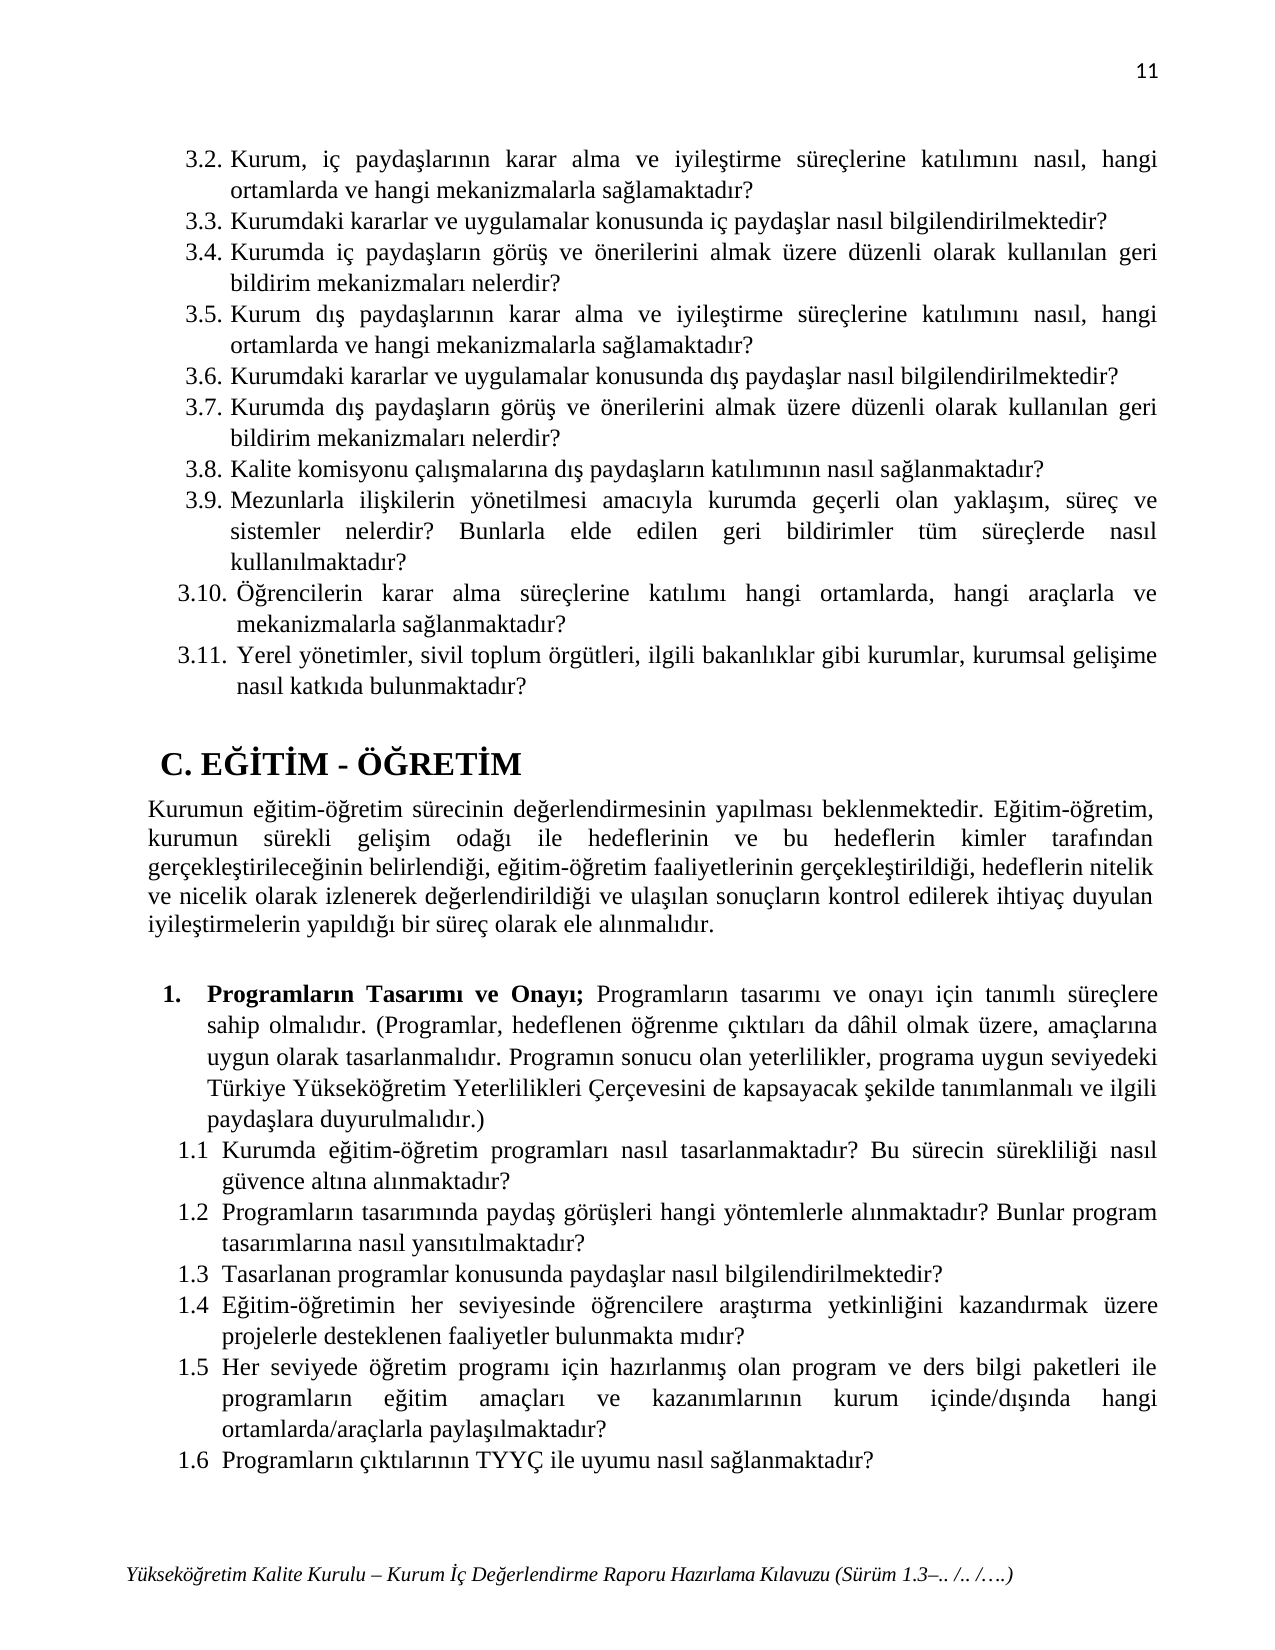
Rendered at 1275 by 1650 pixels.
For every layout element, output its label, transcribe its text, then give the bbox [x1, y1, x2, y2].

text Kurumun eğitim-öğretim sürecinin değerlendirmesinin yapılması beklenmektedir. Eğitim-öğretim, kurumun sürekli gelişim odağı ile hedeflerinin ve bu hedeflerin kimler tarafından gerçekleştirileceğinin belirlendiği, eğitim-öğretim faaliyetlerinin gerçekleştirildiği, hedeflerin nitelik ve nicelik olarak izlenerek değerlendirildiği ve ulaşılan sonuçların kontrol edilerek ihtiyaç duyulan iyileştirmelerin yapıldığı bir süreç olarak ele alınmalıdır. [148, 794, 1154, 938]
list Tasarlanan programlar konusunda paydaşlar nasıl bilgilendirilmektedir? [177, 1259, 1158, 1288]
list Kurumda eğitim-öğretim programları nasıl tasarlanmaktadır? Bu sürecin sürekliliği nasıl güvence altına alınmaktadır? [177, 1135, 1158, 1194]
list Kurumda iç paydaşların görüş ve önerilerini almak üzere düzenli olarak kullanılan geri bildirim mekanizmaları nelerdir? [185, 237, 1158, 297]
list Kurum, iç paydaşlarının karar alma ve iyileştirme süreçlerine katılımını nasıl, hangi ortamlarda ve hangi mekanizmalarla sağlamaktadır? [185, 144, 1158, 203]
list Programların çıktılarının TYYÇ ile uyumu nasıl sağlanmaktadır? [177, 1445, 1158, 1474]
list Yerel yönetimler, sivil toplum örgütleri, ilgili bakanlıklar gibi kurumlar, kurumsal gelişime nasıl katkıda bulunmaktadır? [177, 640, 1158, 700]
list Kalite komisyonu çalışmalarına dış paydaşların katılımının nasıl sağlanmaktadır? [185, 454, 1158, 483]
list Öğrencilerin karar alma süreçlerine katılımı hangi ortamlarda, hangi araçlarla ve mekanizmalarla sağlanmaktadır? [177, 578, 1158, 638]
list Her seviyede öğretim programı için hazırlanmış olan program ve ders bilgi paketleri ile programların eğitim amaçları ve kazanımlarının kurum içinde/dışında hangi ortamlarda/araçlarla paylaşılmaktadır? [177, 1352, 1158, 1443]
list Programların tasarımında paydaş görüşleri hangi yöntemlerle alınmaktadır? Bunlar program tasarımlarına nasıl yansıtılmaktadır? [177, 1197, 1158, 1257]
subtitle C. EĞİTİM - ÖĞRETİM [160, 744, 1154, 782]
list Kurumdaki kararlar ve uygulamalar konusunda iç paydaşlar nasıl bilgilendirilmektedir? [185, 206, 1158, 234]
list Kurumda dış paydaşların görüş ve önerilerini almak üzere düzenli olarak kullanılan geri bildirim mekanizmaları nelerdir? [185, 392, 1158, 452]
list Kurumdaki kararlar ve uygulamalar konusunda dış paydaşlar nasıl bilgilendirilmektedir? [185, 361, 1158, 390]
list Eğitim-öğretimin her seviyesinde öğrencilere araştırma yetkinliğini kazandırmak üzere projelerle desteklenen faaliyetler bulunmakta mıdır? [177, 1290, 1158, 1350]
list Programların Tasarımı ve Onayı; Programların tasarımı ve onayı için tanımlı süreçlere sahip olmalıdır. (Programlar, hedeflenen öğrenme çıktıları da dâhil olmak üzere, amaçlarına uygun olarak tasarlanmalıdır. Programın sonucu olan yeterlilikler, programa uygun seviyedeki Türkiye Yükseköğretim Yeterlilikleri Çerçevesini de kapsayacak şekilde tanımlanmalı ve ilgili paydaşlara duyurulmalıdır.) [162, 979, 1158, 1132]
list Kurum dış paydaşlarının karar alma ve iyileştirme süreçlerine katılımını nasıl, hangi ortamlarda ve hangi mekanizmalarla sağlamaktadır? [185, 299, 1158, 359]
list Mezunlarla ilişkilerin yönetilmesi amacıyla kurumda geçerli olan yaklaşım, süreç ve sistemler nelerdir? Bunlarla elde edilen geri bildirimler tüm süreçlerde nasıl kullanılmaktadır? [185, 485, 1158, 576]
